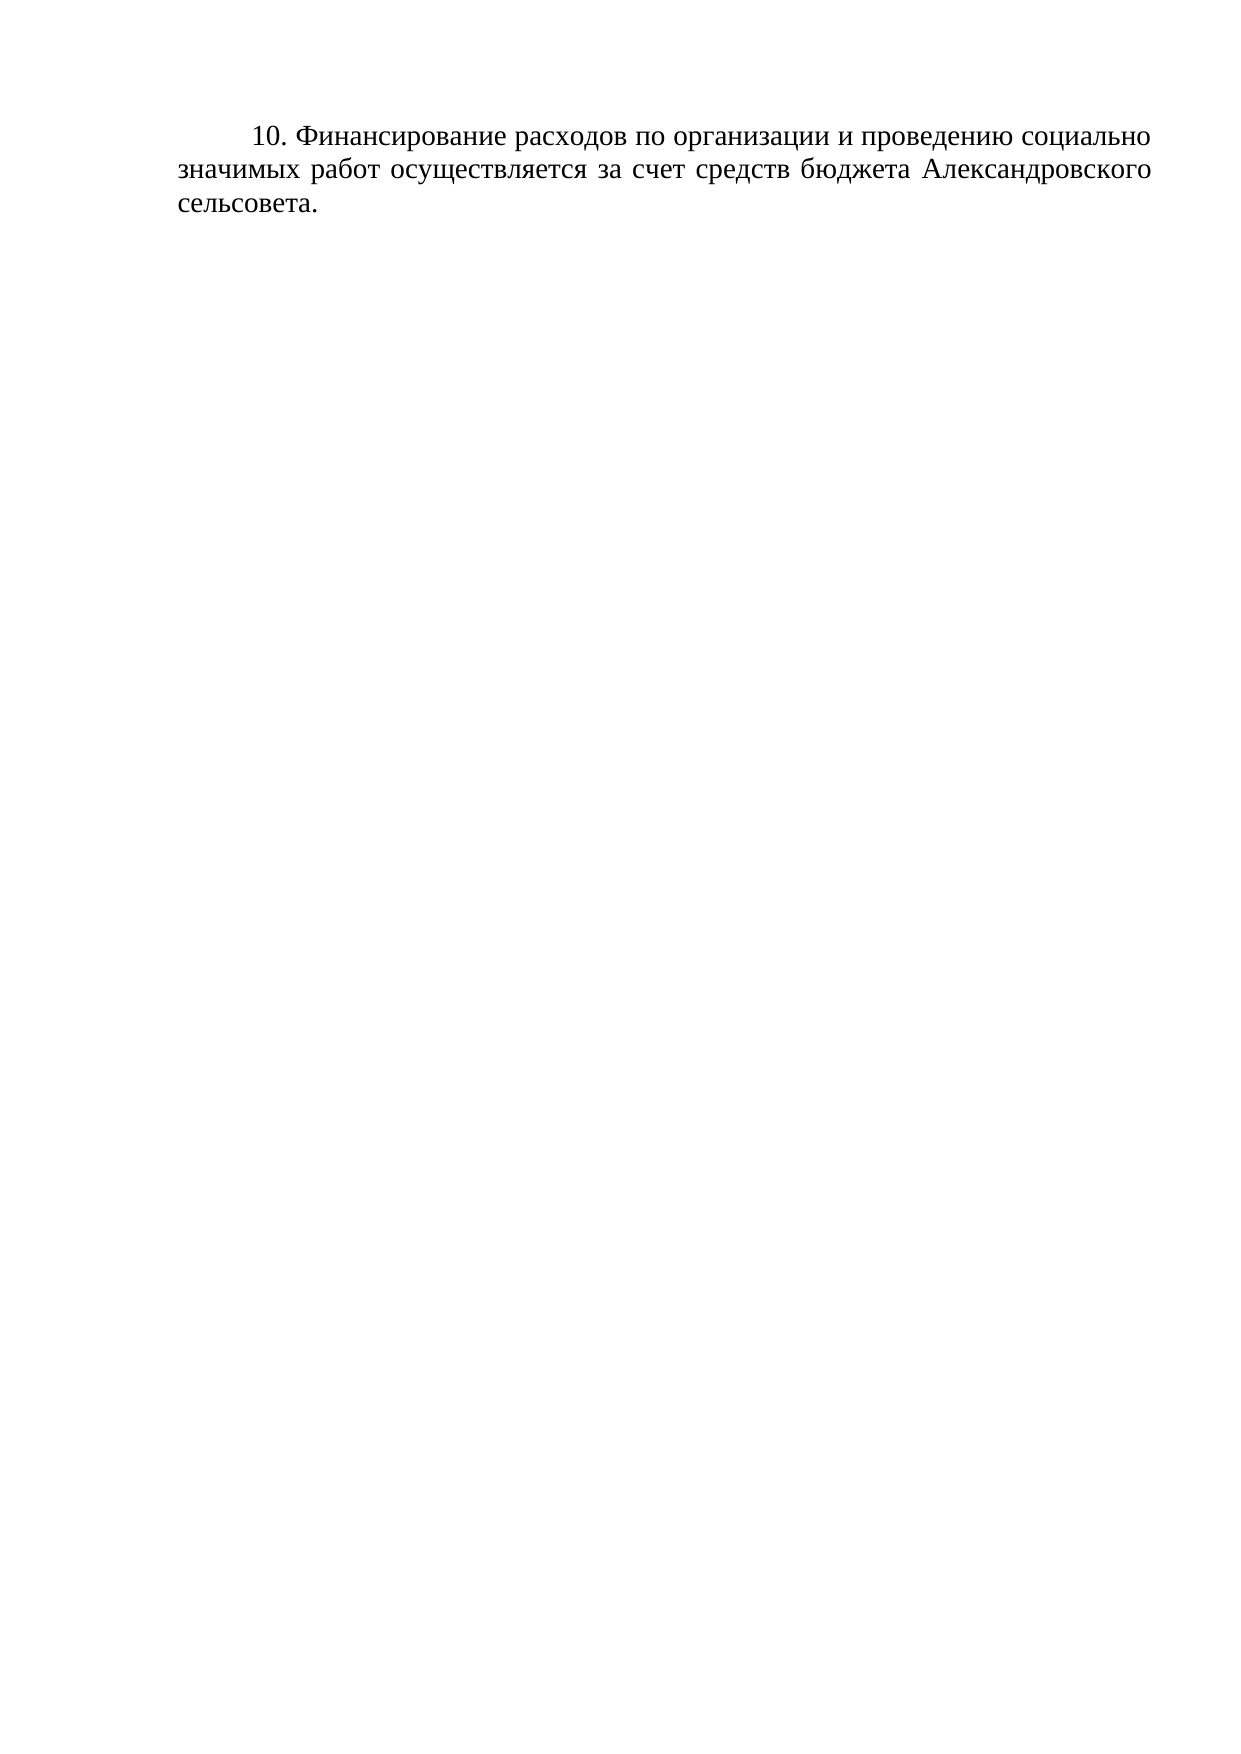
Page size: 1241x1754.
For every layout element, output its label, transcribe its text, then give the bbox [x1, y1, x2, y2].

text 10. Финансирование расходов по организации и проведению социально значимых работ осуществляется за счет средств бюджета Александровского сельсовета. [177, 118, 1152, 219]
